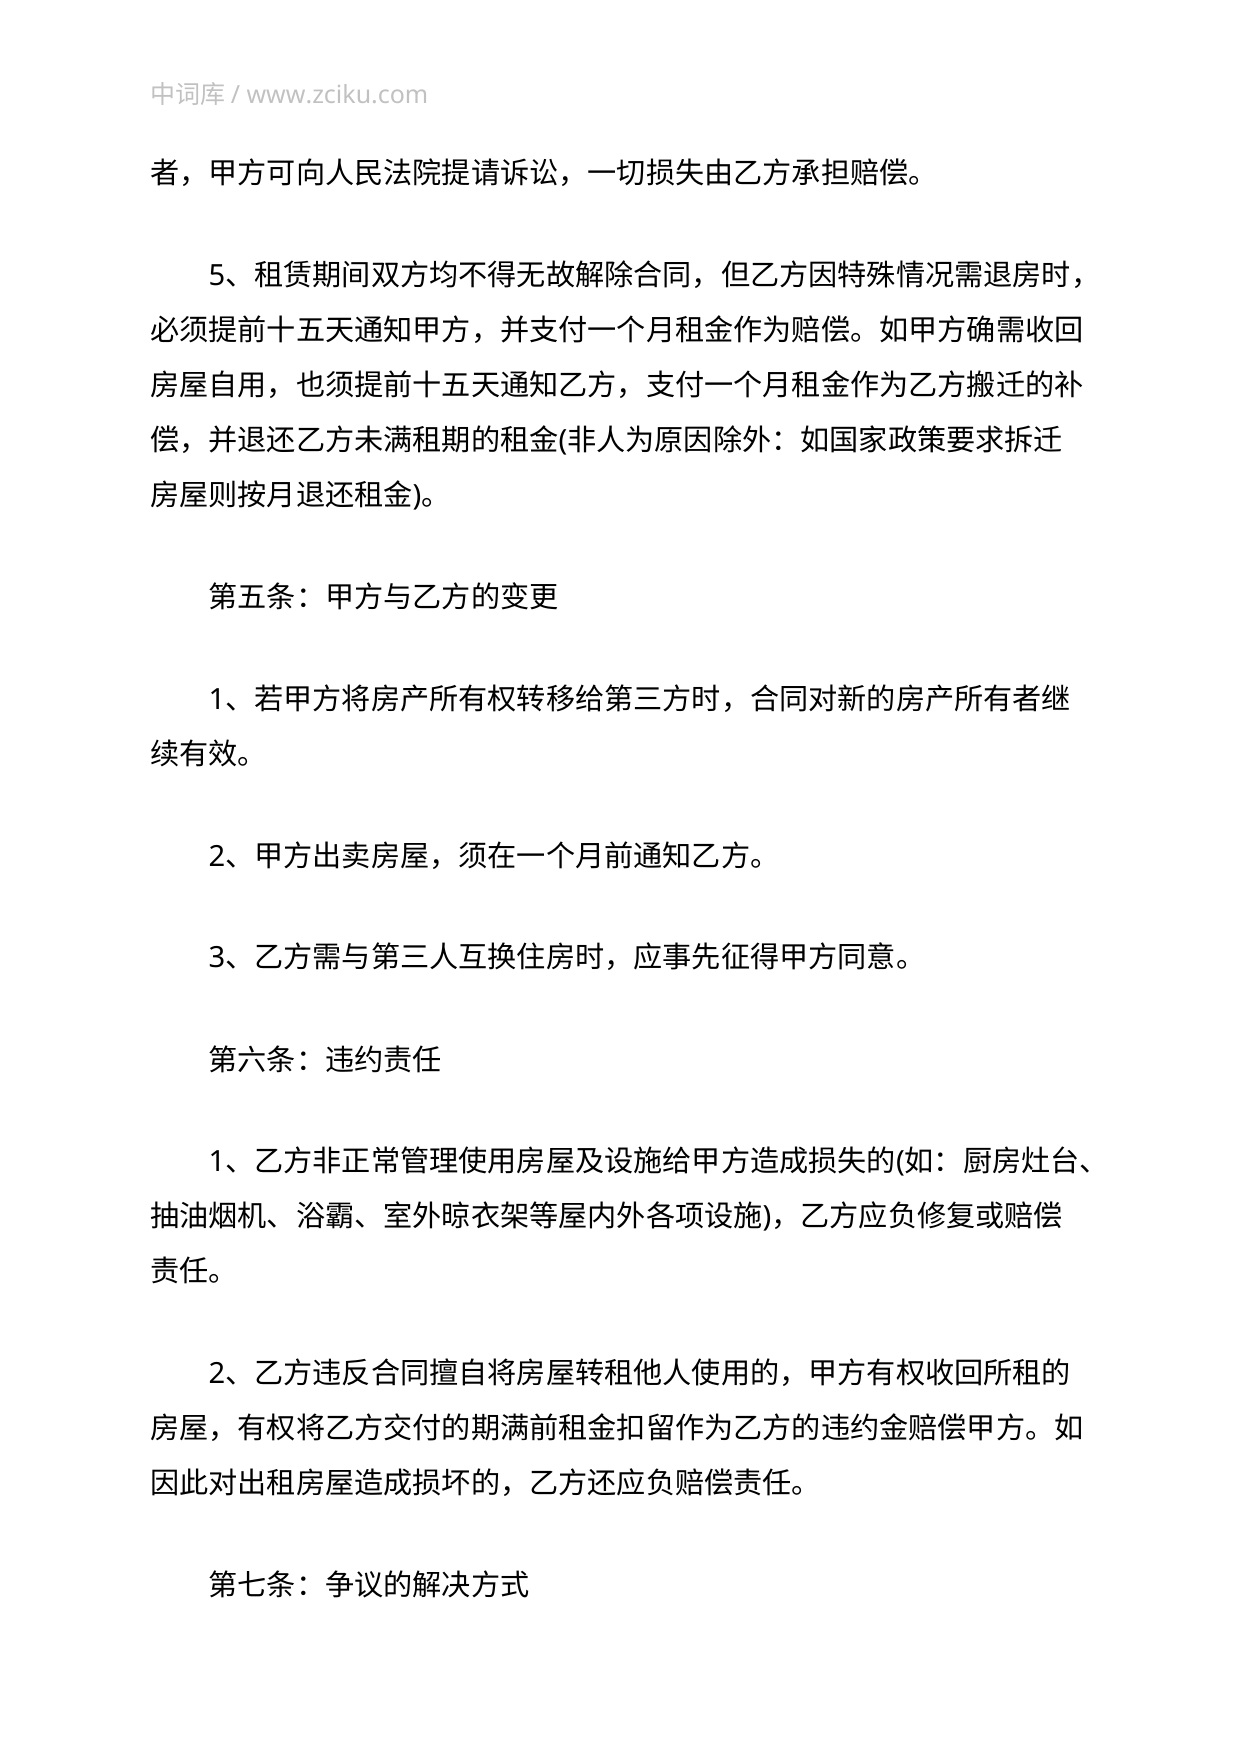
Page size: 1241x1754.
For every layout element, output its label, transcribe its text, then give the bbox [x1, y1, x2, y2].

text 1、乙方非正常管理使用房屋及设施给甲方造成损失的(如：厨房灶台、抽油烟机、浴霸、室外晾衣架等屋内外各项设施)，乙方应负修复或赔偿责任。 [150, 1138, 1090, 1290]
text 第五条：甲方与乙方的变更 [150, 573, 1090, 616]
text 第七条：争议的解决方式 [150, 1561, 1090, 1603]
text 2、乙方违反合同擅自将房屋转租他人使用的，甲方有权收回所租的房屋，有权将乙方交付的期满前租金扣留作为乙方的违约金赔偿甲方。如因此对出租房屋造成损坏的，乙方还应负赔偿责任。 [150, 1349, 1090, 1502]
text 3、乙方需与第三人互换住房时，应事先征得甲方同意。 [150, 934, 1090, 976]
text 5、租赁期间双方均不得无故解除合同，但乙方因特殊情况需退房时，必须提前十五天通知甲方，并支付一个月租金作为赔偿。如甲方确需收回房屋自用，也须提前十五天通知乙方，支付一个月租金作为乙方搬迁的补偿，并退还乙方未满租期的租金(非人为原因除外：如国家政策要求拆迁房屋则按月退还租金)。 [150, 252, 1090, 514]
text 2、甲方出卖房屋，须在一个月前通知乙方。 [150, 832, 1090, 874]
text 1、若甲方将房产所有权转移给第三方时，合同对新的房产所有者继续有效。 [150, 675, 1090, 773]
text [150, 150, 1090, 192]
text 第六条：违约责任 [150, 1036, 1090, 1078]
